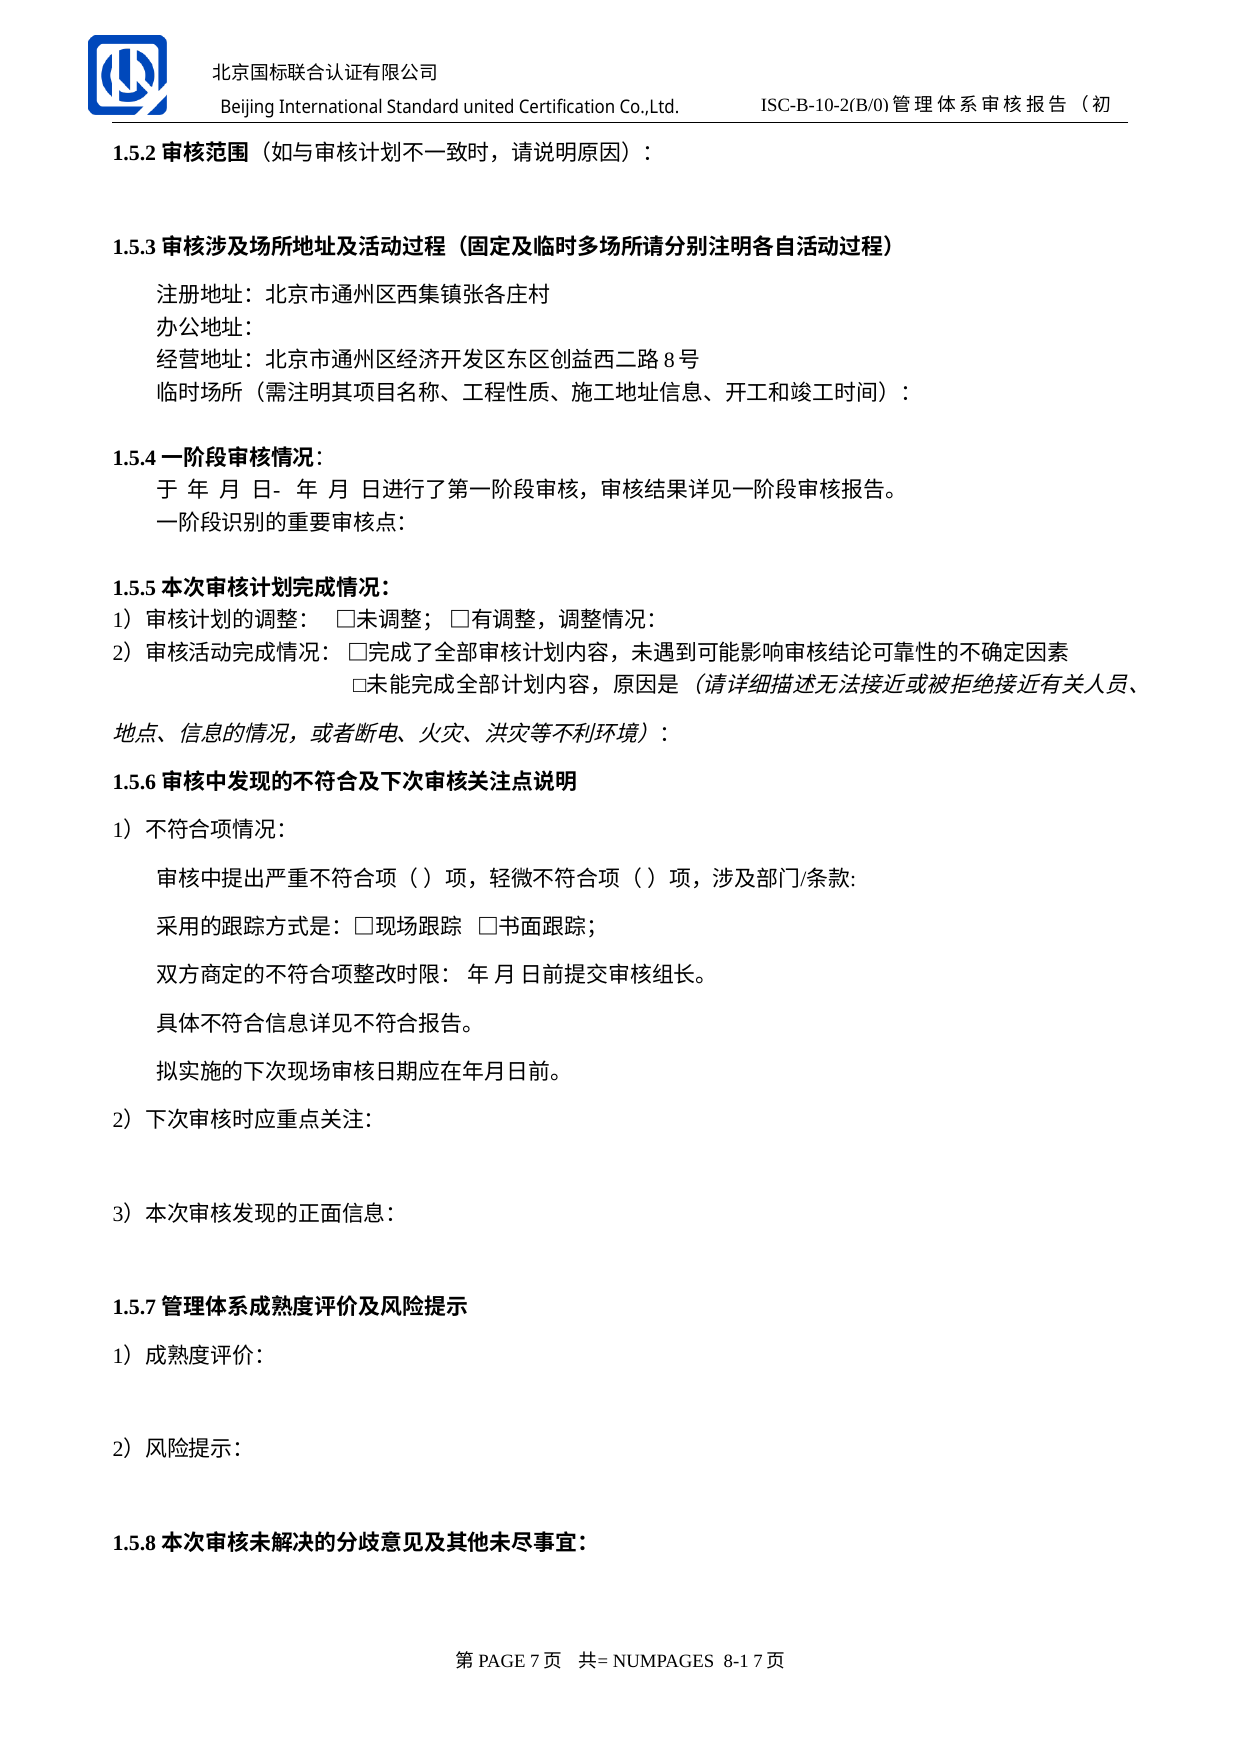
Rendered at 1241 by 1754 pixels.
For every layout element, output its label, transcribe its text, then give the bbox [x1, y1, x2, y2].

text 经营地址：北京市通州区经济开发区东区创益西二路8号 [112, 342, 1128, 374]
text 1.5.5 本次审核计划完成情况： [112, 569, 1128, 602]
text 具体不符合信息详见不符合报告。 [156, 1005, 1128, 1038]
text 于 年 月 日- 年 月 日进行了第一阶段审核，审核结果详见一阶段审核报告。 [112, 472, 1128, 504]
text 临时场所（需注明其项目名称、工程性质、施工地址信息、开工和竣工时间）： [112, 374, 1128, 407]
text 1.5.4 一阶段审核情况： [112, 439, 1128, 472]
text 办公地址： [112, 309, 1128, 342]
text 2）下次审核时应重点关注： [112, 1102, 1128, 1134]
text 一阶段识别的重要审核点： [112, 504, 1128, 537]
text 1.5.8 本次审核未解决的分歧意见及其他未尽事宜： [112, 1524, 1128, 1557]
text 拟实施的下次现场审核日期应在年月日前。 [112, 1054, 1128, 1086]
text 注册地址：北京市通州区西集镇张各庄村 [112, 277, 1128, 309]
text □未能完成全部计划内容，原因是（请详细描述无法接近或被拒绝接近有关人员、地点、信息的情况，或者断电、火灾、洪灾等不利环境）： [112, 667, 1128, 748]
text 2）风险提示： [112, 1431, 1128, 1463]
text 审核中提出严重不符合项（ ）项，轻微不符合项（ ）项，涉及部门/条款: [112, 860, 1128, 893]
text 1.5.7 管理体系成熟度评价及风险提示 [112, 1289, 1128, 1321]
text 双方商定的不符合项整改时限： 年 月 日前提交审核组长。 [156, 957, 1128, 989]
text 1）审核计划的调整： □未调整； □有调整，调整情况： [112, 602, 1128, 634]
text 1.5.3 审核涉及场所地址及活动过程（固定及临时多场所请分别注明各自活动过程） [112, 228, 1128, 261]
text 1.5.2 审核范围（如与审核计划不一致时，请说明原因）： [112, 135, 1128, 167]
text 采用的跟踪方式是：□现场跟踪 □书面跟踪； [112, 909, 1128, 941]
text 1.5.6 审核中发现的不符合及下次审核关注点说明 [112, 764, 1128, 796]
text 1）不符合项情况： [112, 812, 1128, 844]
picture [88, 35, 167, 115]
text 1）成熟度评价： [112, 1337, 1128, 1370]
text 2）审核活动完成情况： □完成了全部审核计划内容，未遇到可能影响审核结论可靠性的不确定因素 [112, 634, 1128, 667]
text 3）本次审核发现的正面信息： [112, 1195, 1128, 1228]
